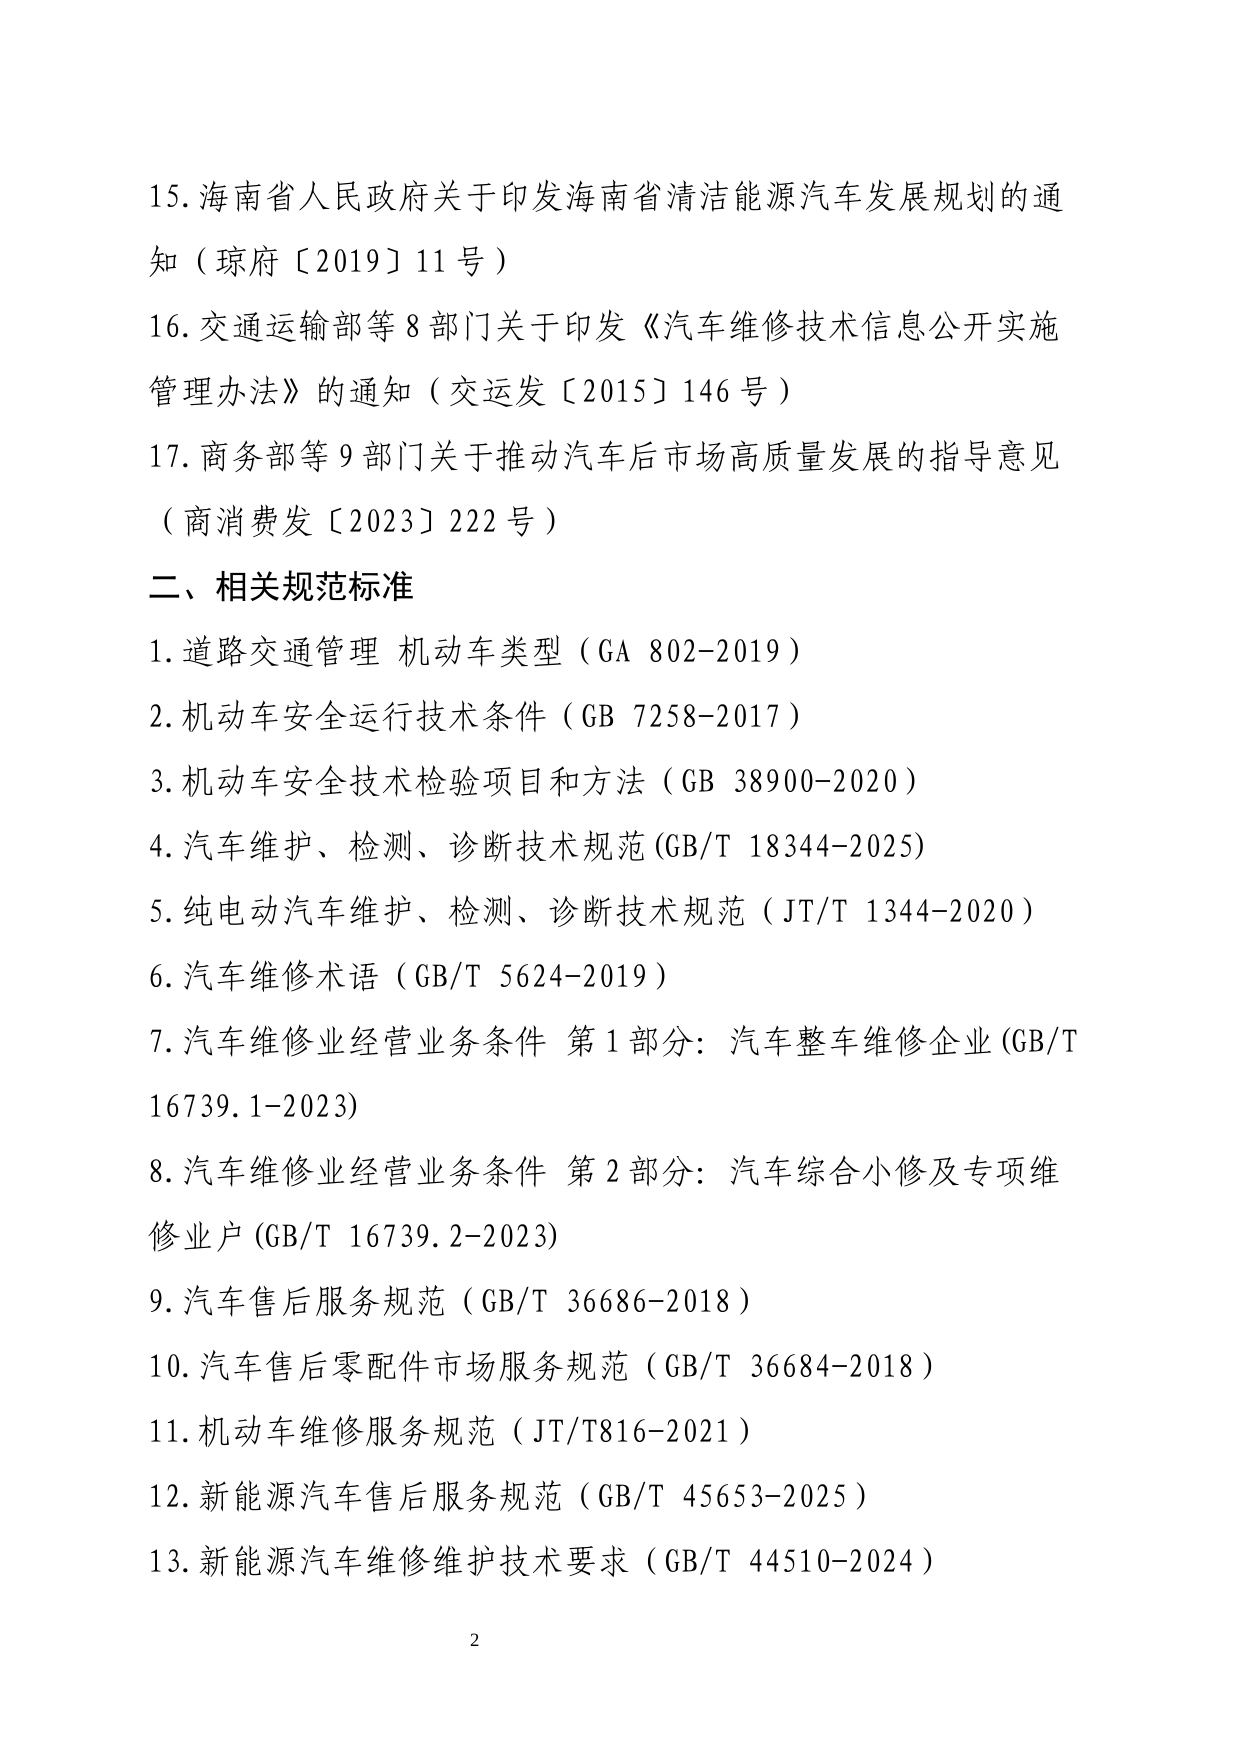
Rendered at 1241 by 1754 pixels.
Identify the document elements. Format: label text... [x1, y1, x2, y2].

text 7.汽车维修业经营业务条件 第1部分：汽车整车维修企业(GB/T 16739.1-2023) [148, 1007, 1093, 1137]
text 9.汽车售后服务规范（GB/T 36686-2018） [148, 1267, 1093, 1332]
text 4.汽车维护、检测、诊断技术规范(GB/T 18344-2025) [148, 812, 1093, 877]
text 16.交通运输部等8部门关于印发《汽车维修技术信息公开实施管理办法》的通知（交运发〔2015〕146号） [148, 292, 1093, 422]
text 3.机动车安全技术检验项目和方法（GB 38900-2020） [148, 747, 1093, 812]
text 二、相关规范标准 [148, 552, 1093, 617]
text 2.机动车安全运行技术条件（GB 7258-2017） [148, 682, 1093, 747]
text 1.道路交通管理 机动车类型（GA 802-2019） [148, 617, 1093, 682]
text 8.汽车维修业经营业务条件 第2部分：汽车综合小修及专项维修业户(GB/T 16739.2-2023) [148, 1137, 1093, 1267]
text 15.海南省人民政府关于印发海南省清洁能源汽车发展规划的通知（琼府〔2019〕11号） [148, 162, 1093, 292]
text 11.机动车维修服务规范（JT/T816-2021） [148, 1397, 1093, 1462]
text 6.汽车维修术语（GB/T 5624-2019） [148, 942, 1093, 1007]
text 12.新能源汽车售后服务规范（GB/T 45653-2025） [148, 1462, 1093, 1527]
text 17.商务部等9部门关于推动汽车后市场高质量发展的指导意见（商消费发〔2023〕222号） [148, 422, 1093, 552]
text 5.纯电动汽车维护、检测、诊断技术规范（JT/T 1344-2020） [148, 877, 1093, 942]
text 10.汽车售后零配件市场服务规范（GB/T 36684-2018） [148, 1332, 1093, 1397]
text 13.新能源汽车维修维护技术要求（GB/T 44510-2024） [148, 1527, 1093, 1592]
